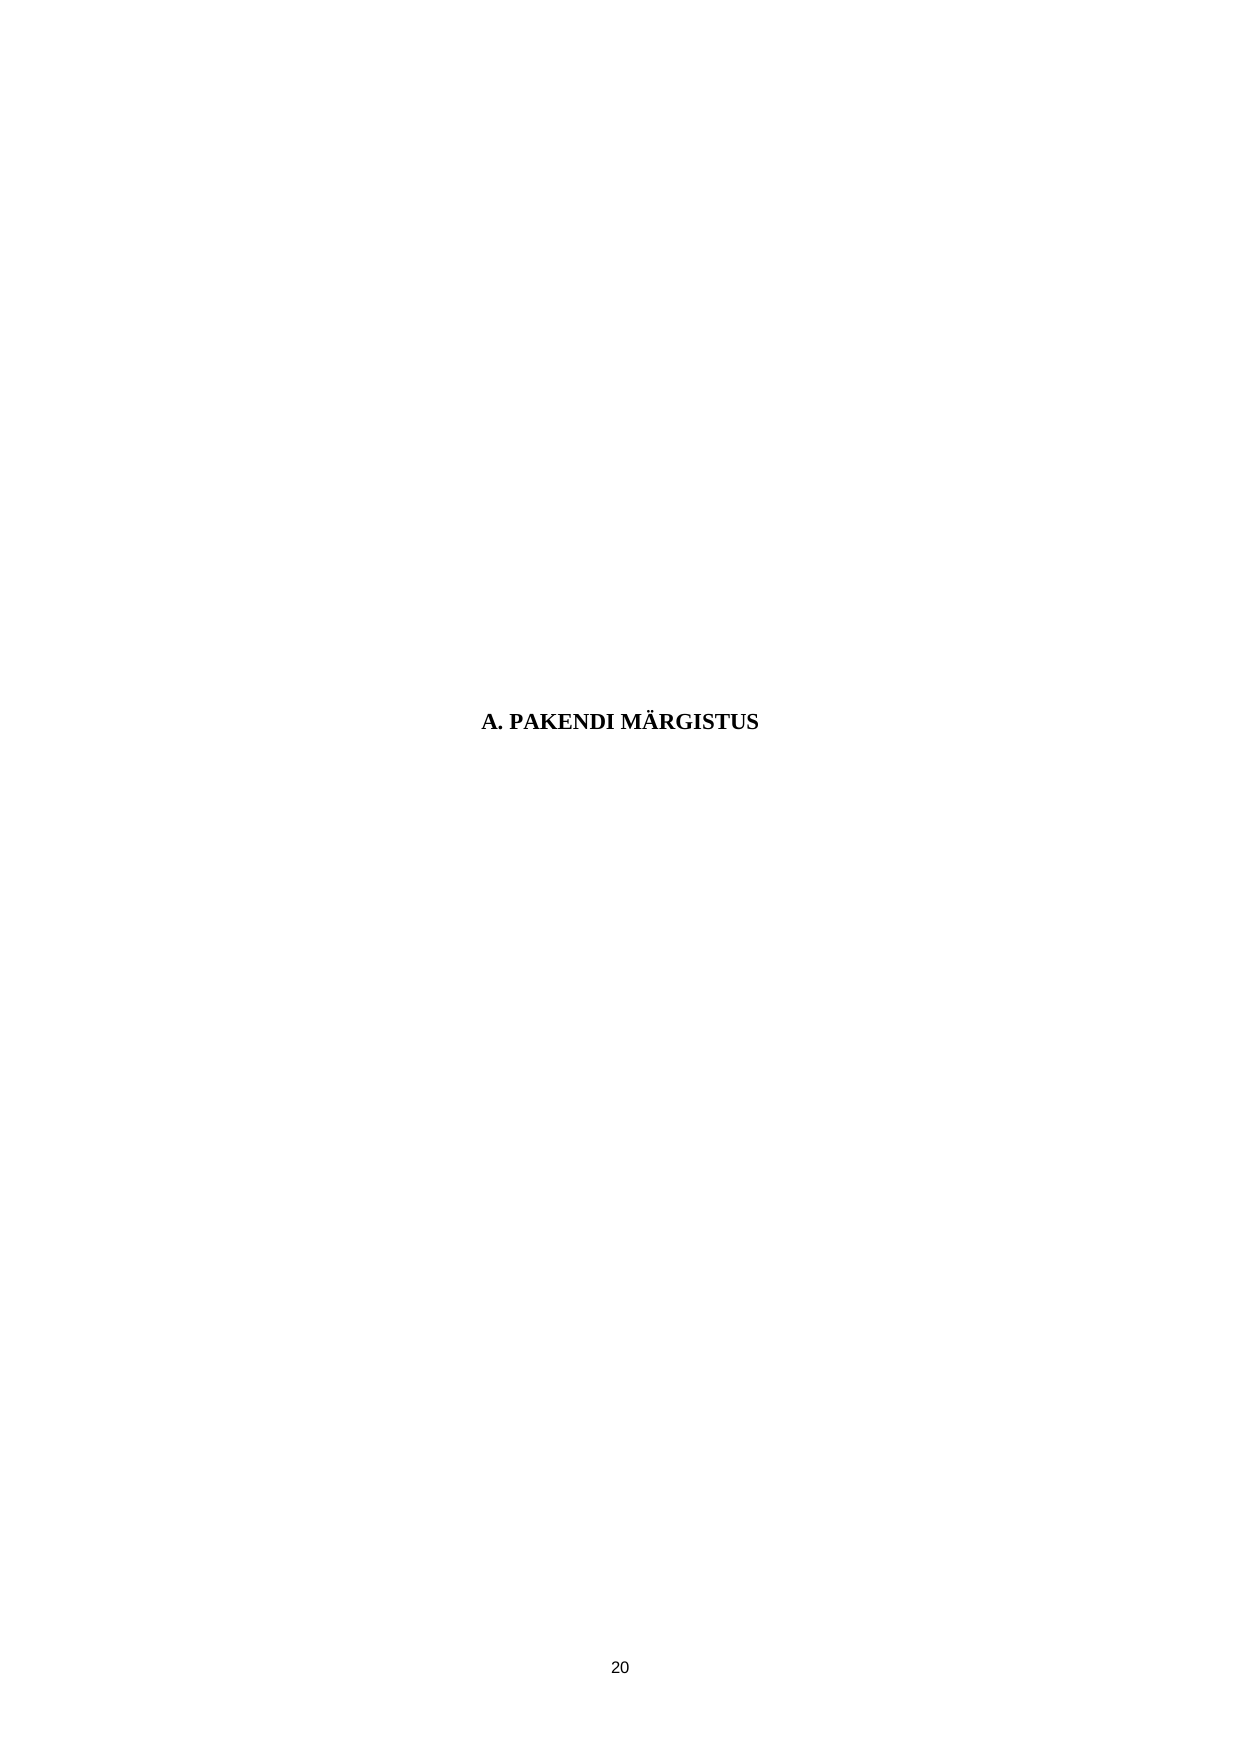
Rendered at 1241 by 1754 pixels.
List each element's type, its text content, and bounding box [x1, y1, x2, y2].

text A. PAKENDI MÄRGISTUS [148, 708, 1092, 734]
